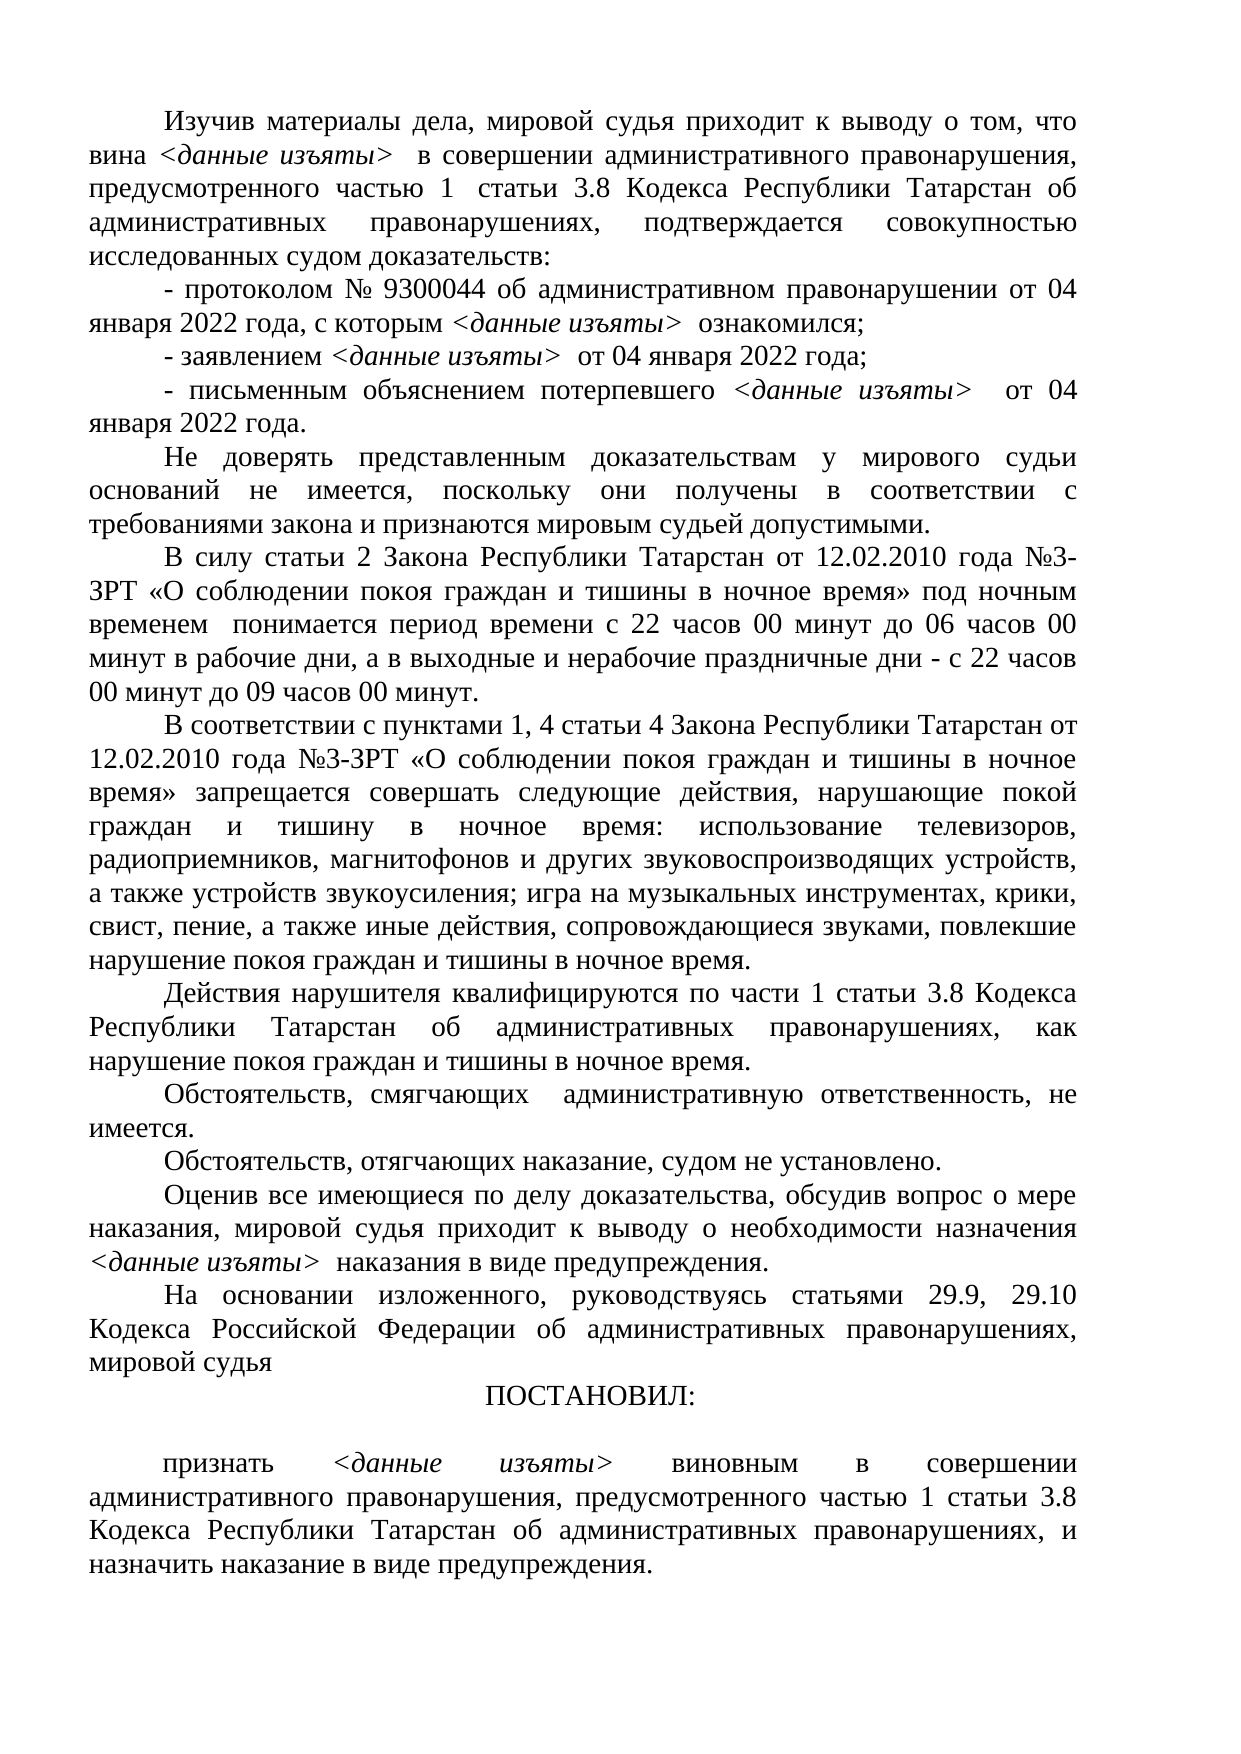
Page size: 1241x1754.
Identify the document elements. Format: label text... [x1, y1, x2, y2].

text В соответствии с пунктами 1, 4 статьи 4 Закона Республики Татарстан от 12.02.2010 года №3-ЗРТ «О соблюдении покоя граждан и тишины в ночное время» запрещается совершать следующие действия, нарушающие покой граждан и тишину в ночное время: использование телевизоров, радиоприемников, магнитофонов и других звуковоспроизводящих устройств, а также устройств звукоусиления; игра на музыкальных инструментах, крики, свист, пение, а также иные действия, сопровождающиеся звуками, повлекшие нарушение покоя граждан и тишины в ночное время. [88, 707, 1078, 976]
text - протоколом № 9300044 об административном правонарушении от 04 января 2022 года, с которым <данные изъяты> ознакомился; [88, 271, 1078, 338]
text - письменным объяснением потерпевшего <данные изъяты> от 04 января 2022 года. [88, 372, 1078, 439]
text Изучив материалы дела, мировой судья приходит к выводу о том, что вина <данные изъяты> в совершении административного правонарушения, предусмотренного частью 1 статьи 3.8 Кодекса Республики Татарстан об административных правонарушениях, подтверждается совокупностью исследованных судом доказательств: [88, 103, 1078, 271]
text Обстоятельств, отягчающих наказание, судом не установлено. [88, 1143, 1078, 1177]
text - заявлением <данные изъяты> от 04 января 2022 года; [88, 338, 1078, 372]
text Не доверять представленным доказательствам у мирового судьи оснований не имеется, поскольку они получены в соответствии с требованиями закона и признаются мировым судьей допустимыми. [88, 439, 1078, 539]
text Оценив все имеющиеся по делу доказательства, обсудив вопрос о мере наказания, мировой судья приходит к выводу о необходимости назначения <данные изъяты> наказания в виде предупреждения. [88, 1177, 1078, 1277]
text ПОСТАНОВИЛ: [88, 1378, 1078, 1412]
text признать <данные изъяты> виновным в совершении административного правонарушения, предусмотренного частью 1 статьи 3.8 Кодекса Республики Татарстан об административных правонарушениях, и назначить наказание в виде предупреждения. [88, 1445, 1078, 1579]
text Действия нарушителя квалифицируются по части 1 статьи 3.8 Кодекса Республики Татарстан об административных правонарушениях, как нарушение покоя граждан и тишины в ночное время. [88, 976, 1078, 1076]
text Обстоятельств, смягчающих административную ответственность, не имеется. [88, 1076, 1078, 1143]
text В силу статьи 2 Закона Республики Татарстан от 12.02.2010 года №3-ЗРТ «О соблюдении покоя граждан и тишины в ночное время» под ночным временем понимается период времени с 22 часов 00 минут до 06 часов 00 минут в рабочие дни, а в выходные и нерабочие праздничные дни - с 22 часов 00 минут до 09 часов 00 минут. [88, 539, 1078, 707]
text На основании изложенного, руководствуясь статьями 29.9, 29.10 Кодекса Российской Федерации об административных правонарушениях, мировой судья [88, 1277, 1078, 1378]
